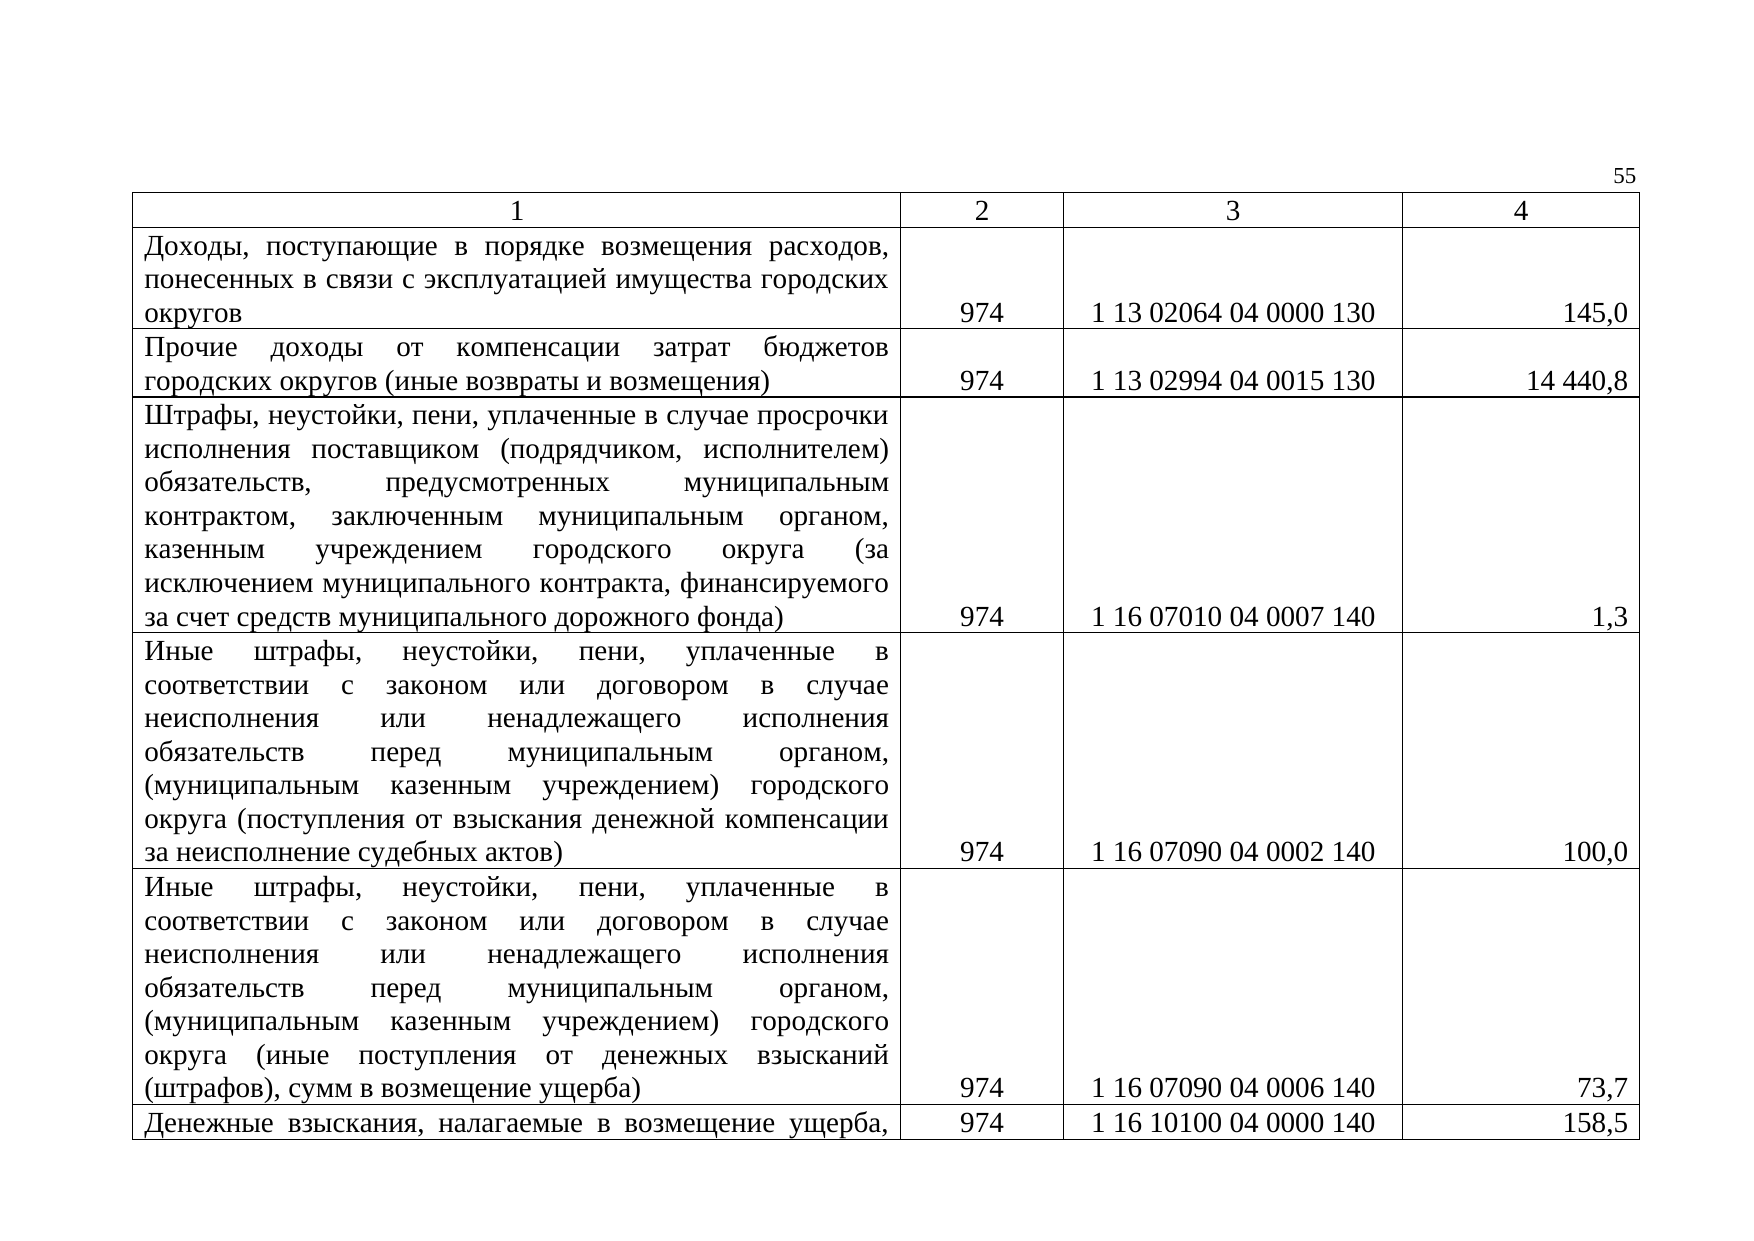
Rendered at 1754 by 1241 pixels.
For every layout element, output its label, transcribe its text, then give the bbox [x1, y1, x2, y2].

table_cell 974 [901, 228, 1063, 328]
table_cell 974 [901, 398, 1063, 632]
table_cell 73,7 [1403, 869, 1639, 1104]
table_cell 1 16 07010 04 0007 140 [1064, 398, 1402, 632]
table_cell 1 13 02994 04 0015 130 [1064, 329, 1402, 396]
table_cell 100,0 [1403, 633, 1639, 868]
table_cell Штрафы, неустойки, пени, уплаченные в случае просрочки исполнения поставщиком (подрядчиком, исполнителем) обязательств, предусмотренных муниципальным контрактом, заключенным муниципальным органом, казенным учреждением городского округа (за исключением муниципального контракта, финансируемого за счет средств муниципального дорожного фонда) [133, 398, 900, 632]
table_cell Иные штрафы, неустойки, пени, уплаченные в соответствии с законом или договором в случае неисполнения или ненадлежащего исполнения обязательств перед муниципальным органом, (муниципальным казенным учреждением) городского округа (поступления от взыскания денежной компенсации за неисполнение судебных актов) [133, 633, 900, 868]
table_cell 158,5 [1403, 1105, 1639, 1138]
table_header 4 [1403, 193, 1639, 227]
table_cell 1 13 02064 04 0000 130 [1064, 228, 1402, 328]
table_cell 974 [901, 1105, 1063, 1138]
table_header 2 [901, 193, 1063, 227]
table_cell 974 [901, 869, 1063, 1104]
table_cell 1,3 [1403, 398, 1639, 632]
table_cell Доходы, поступающие в порядке возмещения расходов, понесенных в связи с эксплуатацией имущества городских округов [133, 228, 900, 328]
table_header 3 [1064, 193, 1402, 227]
table_header 1 [133, 193, 900, 227]
table_cell Прочие доходы от компенсации затрат бюджетов городских округов (иные возвраты и возмещения) [133, 329, 900, 396]
table_cell 1 16 07090 04 0006 140 [1064, 869, 1402, 1104]
table_cell Иные штрафы, неустойки, пени, уплаченные в соответствии с законом или договором в случае неисполнения или ненадлежащего исполнения обязательств перед муниципальным органом, (муниципальным казенным учреждением) городского округа (иные поступления от денежных взысканий (штрафов), сумм в возмещение ущерба) [133, 869, 900, 1104]
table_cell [133, 1105, 900, 1138]
table_cell 1 16 10100 04 0000 140 [1064, 1105, 1402, 1138]
table_cell 1 16 07090 04 0002 140 [1064, 633, 1402, 868]
table_cell 974 [901, 329, 1063, 396]
table_cell 14 440,8 [1403, 329, 1639, 396]
table_cell 145,0 [1403, 228, 1639, 328]
table_cell 974 [901, 633, 1063, 868]
